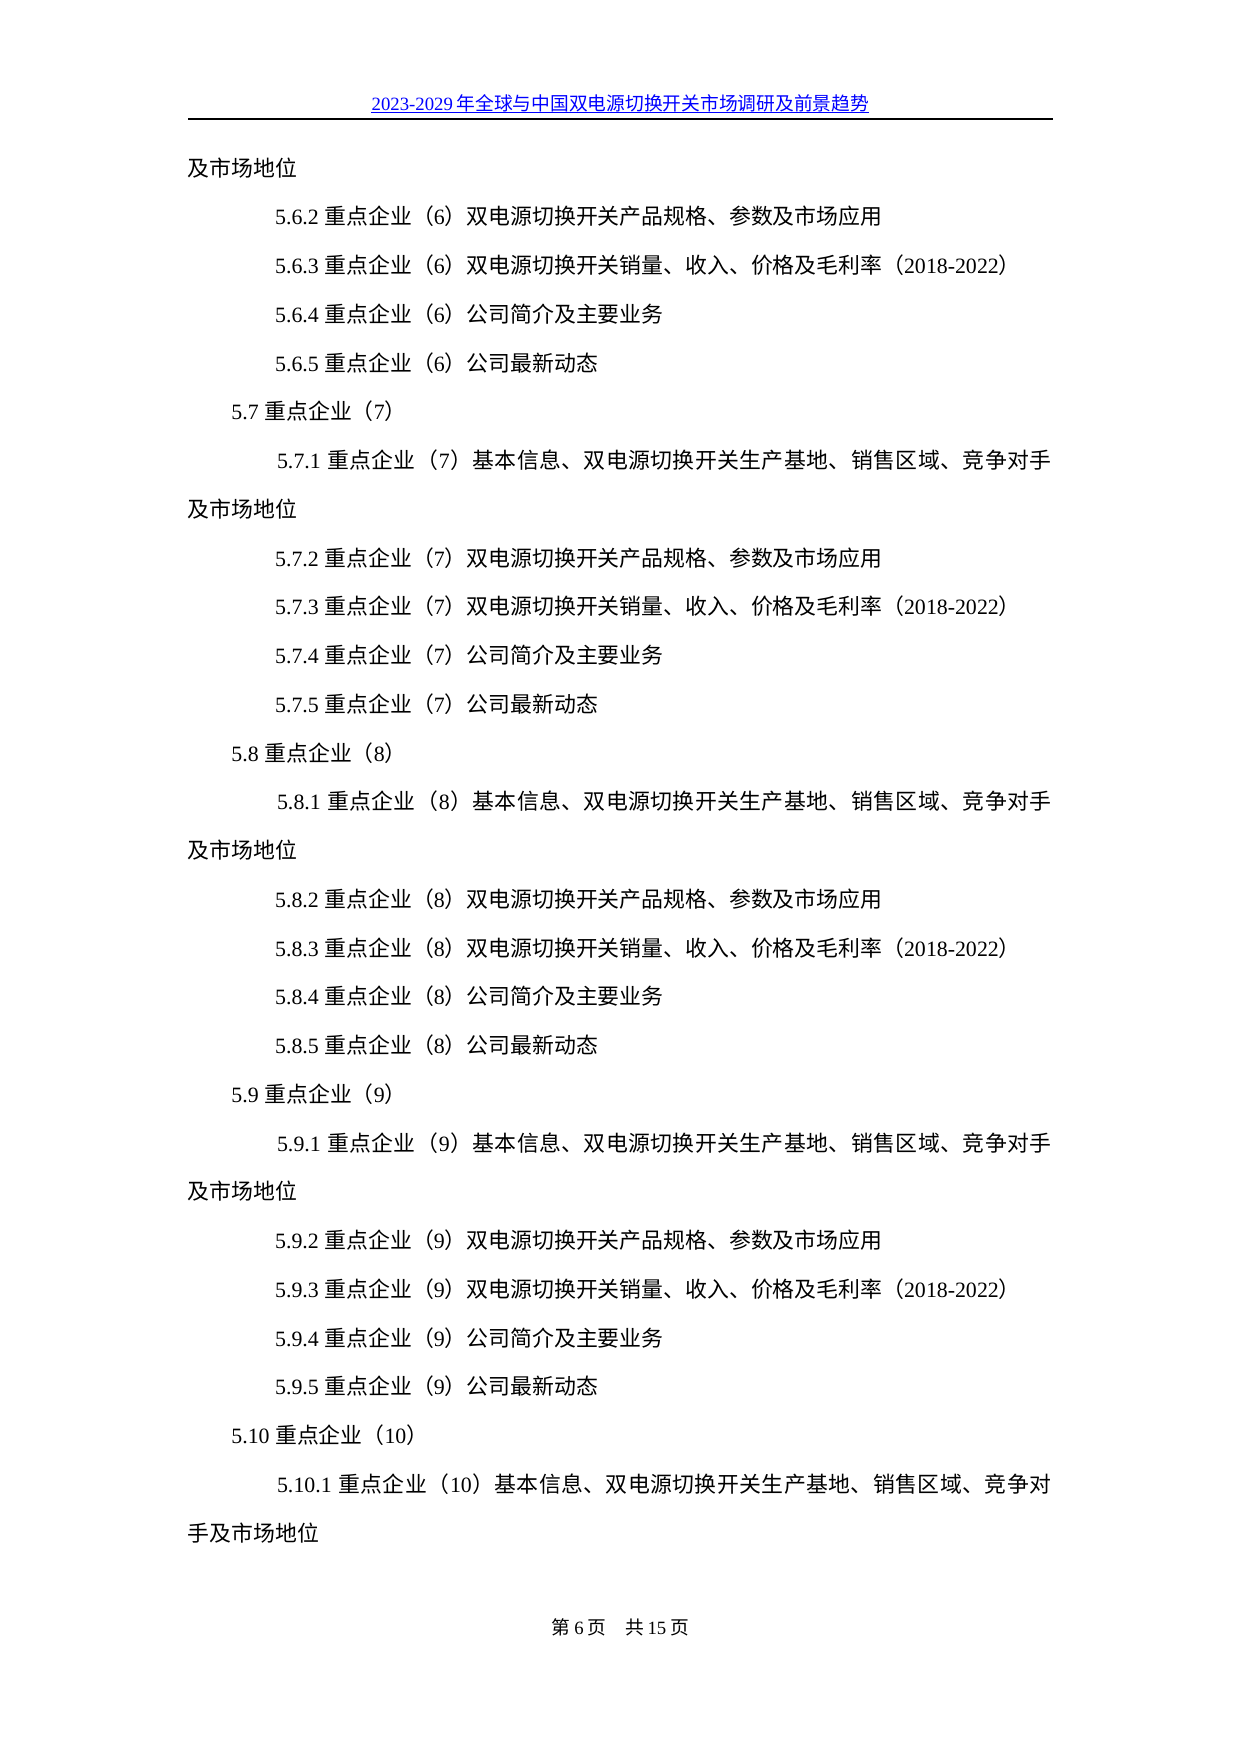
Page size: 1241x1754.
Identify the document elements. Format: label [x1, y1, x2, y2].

text [187, 150, 1053, 1548]
